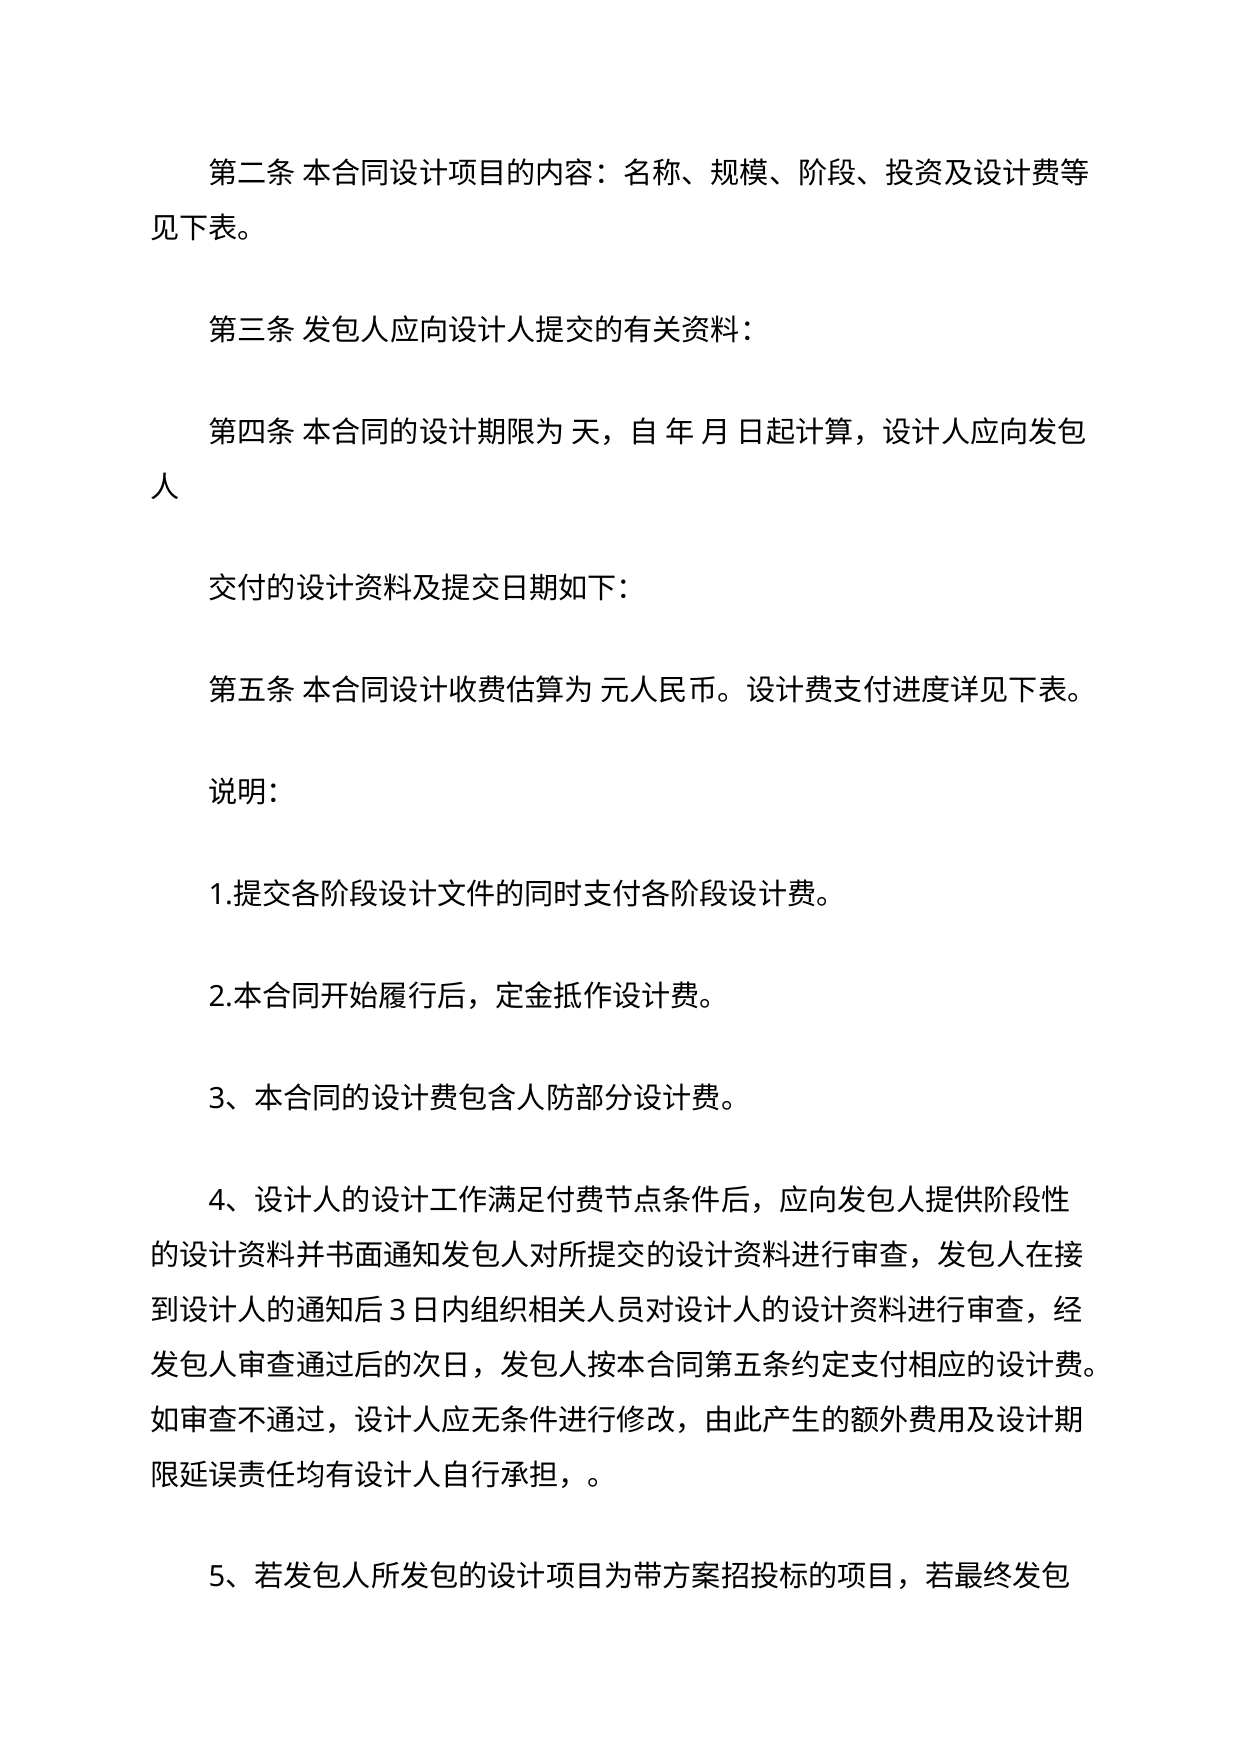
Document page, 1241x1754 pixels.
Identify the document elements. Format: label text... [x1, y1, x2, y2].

text 第二条 本合同设计项目的内容：名称、规模、阶段、投资及设计费等见下表。 [150, 150, 1090, 247]
text 交付的设计资料及提交日期如下： [150, 565, 1090, 607]
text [150, 1553, 1090, 1595]
text 1.提交各阶段设计文件的同时支付各阶段设计费。 [150, 870, 1090, 913]
text 2.本合同开始履行后，定金抵作设计费。 [150, 972, 1090, 1015]
text 第五条 本合同设计收费估算为 元人民币。设计费支付进度详见下表。 [150, 667, 1090, 709]
text 第四条 本合同的设计期限为 天，自 年 月 日起计算，设计人应向发包人 [150, 408, 1090, 506]
text 说明： [150, 769, 1090, 811]
text 4、设计人的设计工作满足付费节点条件后，应向发包人提供阶段性的设计资料并书面通知发包人对所提交的设计资料进行审查，发包人在接到设计人的通知后3日内组织相关人员对设计人的设计资料进行审查，经发包人审查通过后的次日，发包人按本合同第五条约定支付相应的设计费。如审查不通过，设计人应无条件进行修改，由此产生的额外费用及设计期限延误责任均有设计人自行承担，。 [150, 1176, 1090, 1493]
text 3、本合同的设计费包含人防部分设计费。 [150, 1074, 1090, 1117]
text 第三条 发包人应向设计人提交的有关资料： [150, 307, 1090, 349]
